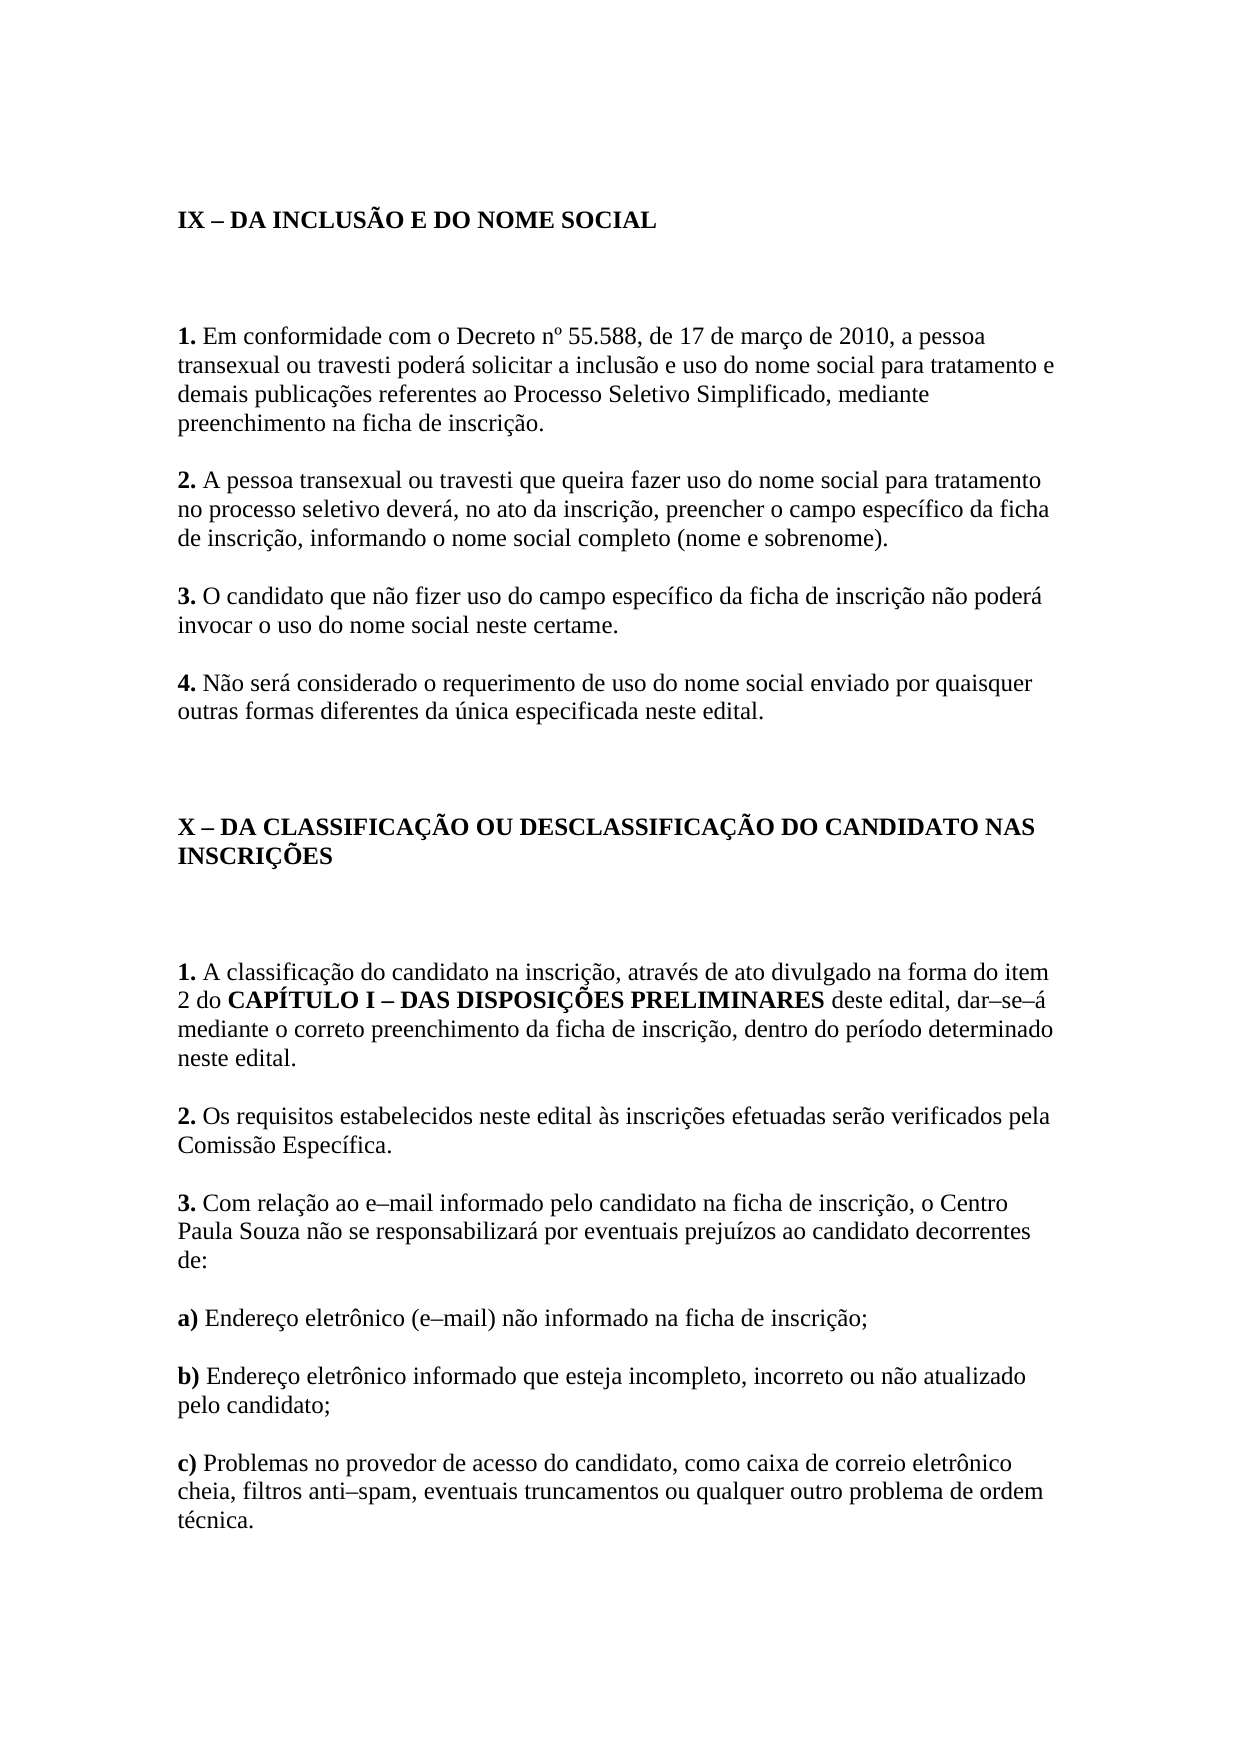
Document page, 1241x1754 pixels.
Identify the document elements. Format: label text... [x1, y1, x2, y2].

text 4. Não será considerado o requerimento de uso do nome social enviado por quaisquer outras formas diferentes da única especificada neste edital. [177, 668, 1063, 725]
text 3. Com relação ao e–mail informado pelo candidato na ficha de inscrição, o Centro Paula Souza não se responsabilizará por eventuais prejuízos ao candidato decorrentes de: [177, 1188, 1063, 1274]
text c) Problemas no provedor de acesso do candidato, como caixa de correio eletrônico cheia, filtros anti–spam, eventuais truncamentos ou qualquer outro problema de ordem técnica. [177, 1448, 1063, 1534]
text 2. A pessoa transexual ou travesti que queira fazer uso do nome social para tratamento no processo seletivo deverá, no ato da inscrição, preencher o campo específico da ficha de inscrição, informando o nome social completo (nome e sobrenome). [177, 466, 1063, 552]
text X – DA CLASSIFICAÇÃO OU DESCLASSIFICAÇÃO DO CANDIDATO NAS INSCRIÇÕES [177, 812, 1063, 870]
text 2. Os requisitos estabelecidos neste edital às inscrições efetuadas serão verificados pela Comissão Específica. [177, 1101, 1063, 1158]
text 1. Em conformidade com o Decreto nº 55.588, de 17 de março de 2010, a pessoa transexual ou travesti poderá solicitar a inclusão e uso do nome social para tratamento e demais publicações referentes ao Processo Seletivo Simplificado, mediante preenchimento na ficha de inscrição. [177, 321, 1063, 436]
text IX – DA INCLUSÃO E DO NOME SOCIAL [177, 206, 1063, 234]
text 3. O candidato que não fizer uso do campo específico da ficha de inscrição não poderá invocar o uso do nome social neste certame. [177, 581, 1063, 638]
text b) Endereço eletrônico informado que esteja incompleto, incorreto ou não atualizado pelo candidato; [177, 1361, 1063, 1418]
text 1. A classificação do candidato na inscrição, através de ato divulgado na forma do item 2 do CAPÍTULO I – DAS DISPOSIÇÕES PRELIMINARES deste edital, dar–se–á mediante o correto preenchimento da ficha de inscrição, dentro do período determinado neste edital. [177, 957, 1063, 1072]
text a) Endereço eletrônico (e–mail) não informado na ficha de inscrição; [177, 1303, 1063, 1332]
